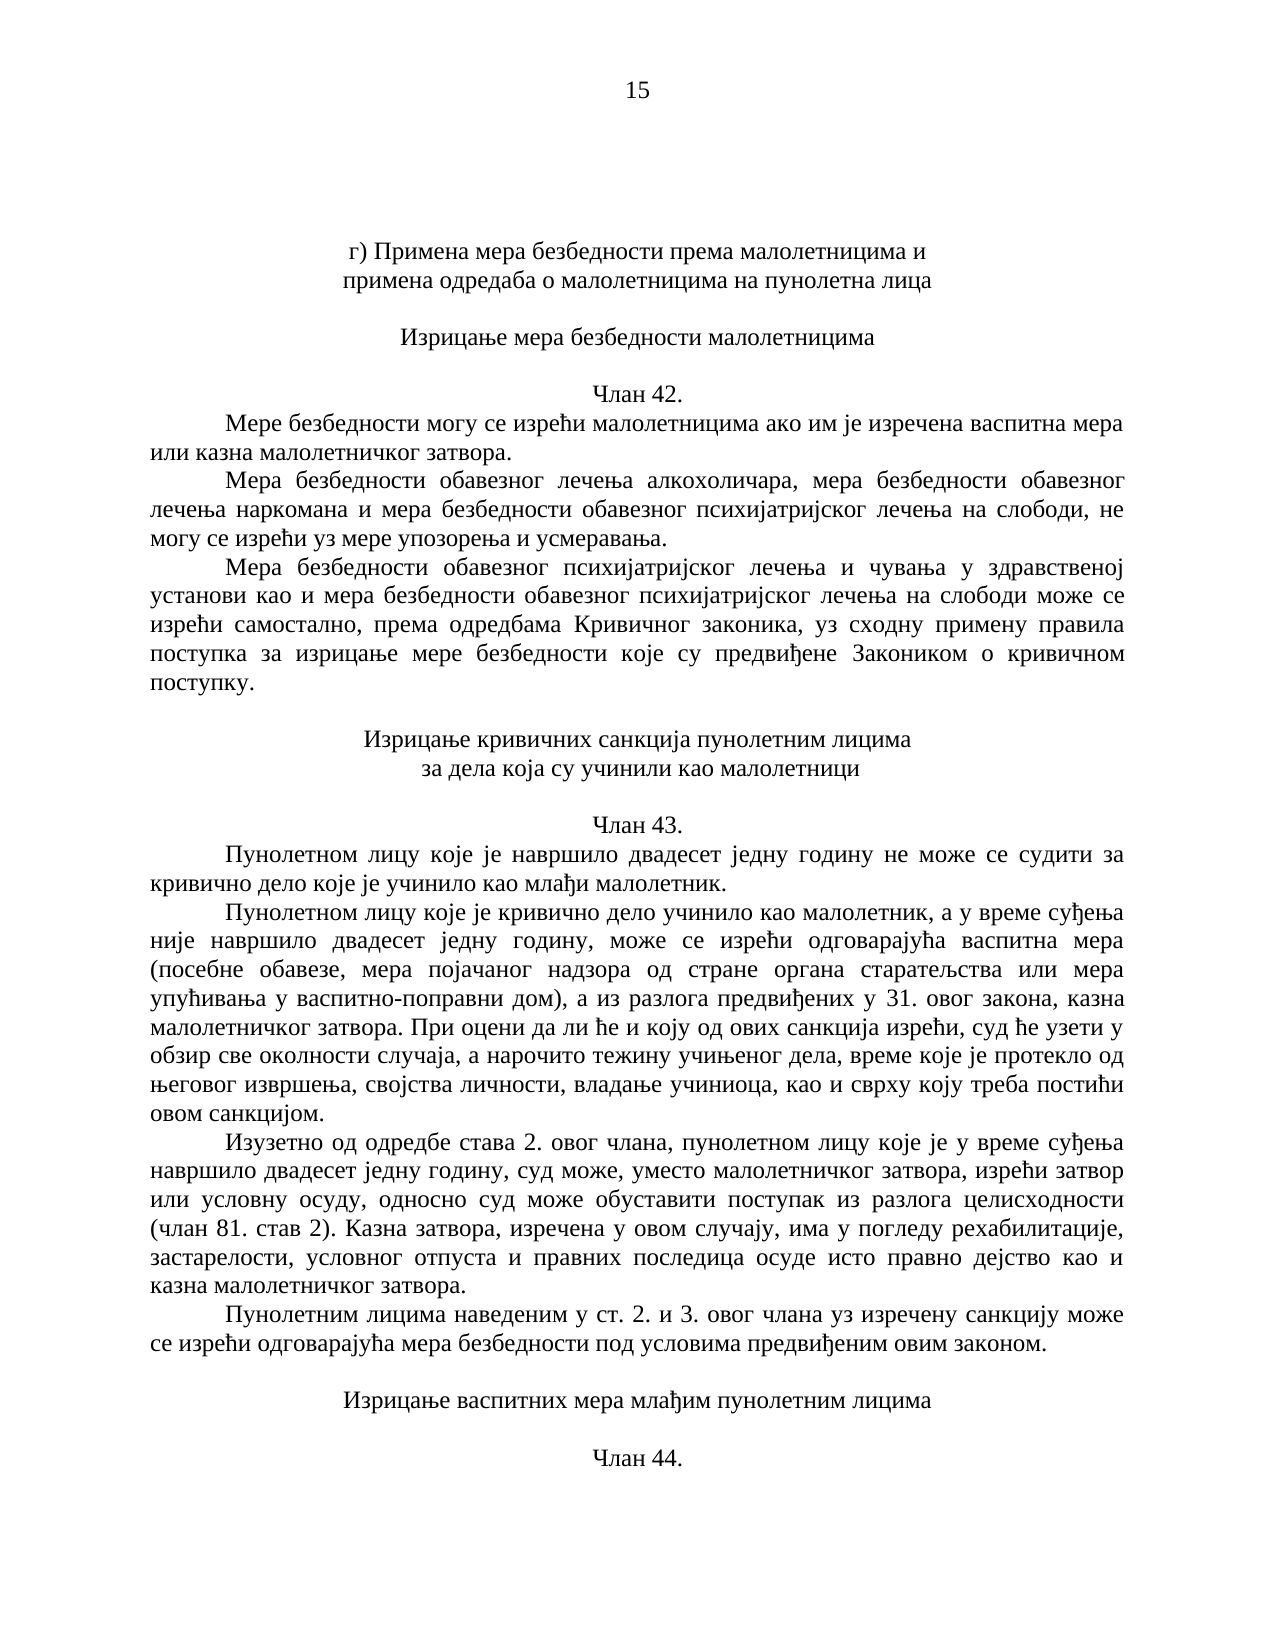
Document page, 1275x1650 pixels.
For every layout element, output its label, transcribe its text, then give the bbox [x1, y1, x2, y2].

text Пунолетном лицу које је кривично дело учинило као малолетник, а у време суђења није навршило двадесет једну годину, може се изрећи одговарајућа васпитна мера (посебне обавезе, мера појачаног надзора од стране органа старатељства или мера упућивања у васпитно-поправни дом), а из разлога предвиђених у 31. овог закона, казна малолетничког затвора. При оцени да ли ће и коју од ових санкција изрећи, суд ће узети у обзир све околности случаја, а нарочито тежину учињеног дела, време које је протекло од његовог извршења, својства личности, владање учиниоца, као и сврху коју треба постићи овом санкцијом. [150, 897, 1125, 1127]
text г) Примена мера безбедности према малолетницима и [150, 236, 1125, 265]
text Изрицање мера безбедности малолетницима [150, 322, 1125, 351]
text Пунолетним лицима наведеним у ст. 2. и 3. овог члана уз изречену санкцију може се изрећи одговарајућа мера безбедности под условима предвиђеним овим законом. [150, 1299, 1125, 1357]
text Изузетно од одредбе става 2. овог члана, пунолетном лицу које је у време суђења навршило двадесет једну годину, суд може, уместо малолетничког затвора, изрећи затвор или условну осуду, односно суд може обуставити поступак из разлога целисходности (члан 81. став 2). Казна затвора, изречена у овом случају, има у погледу рехабилитације, застарелости, условног отпуста и правних последица осуде исто правно дејство као и казна малолетничког затвора. [150, 1127, 1125, 1299]
text Изрицање васпитних мера млађим пунолетним лицима [150, 1386, 1125, 1414]
text Мера безбедности обавезног лечења алкохоличара, мера безбедности обавезног лечења наркомана и мера безбедности обавезног психијатријског лечења на слободи, не могу се изрећи уз мере упозорења и усмеравања. [150, 466, 1125, 552]
text Пунолетном лицу које је навршило двадесет једну годину не може се судити за кривично дело које је учинило као млађи малолетник. [150, 839, 1125, 897]
text Мере безбедности могу се изрећи малолетницима ако им је изречена васпитна мера или казна малолетничког затвора. [150, 408, 1125, 466]
text Члан 44. [150, 1443, 1125, 1472]
text Члан 42. [150, 379, 1125, 408]
text Мера безбедности обавезног психијатријског лечења и чувања у здравственој установи као и мера безбедности обавезног психијатријског лечења на слободи може се изрећи самостално, према одредбама Кривичног законика, уз сходну примену правила поступка за изрицање мере безбедности које су предвиђене Закоником о кривичном поступку. [150, 552, 1125, 696]
text Изрицање кривичних санкција пунолетним лицима [150, 724, 1125, 753]
text примена одредаба о малолетницима на пунолетна лица [150, 265, 1125, 294]
text Члан 43. [150, 811, 1125, 839]
text за дела која су учинили као малолетници [150, 753, 1125, 782]
